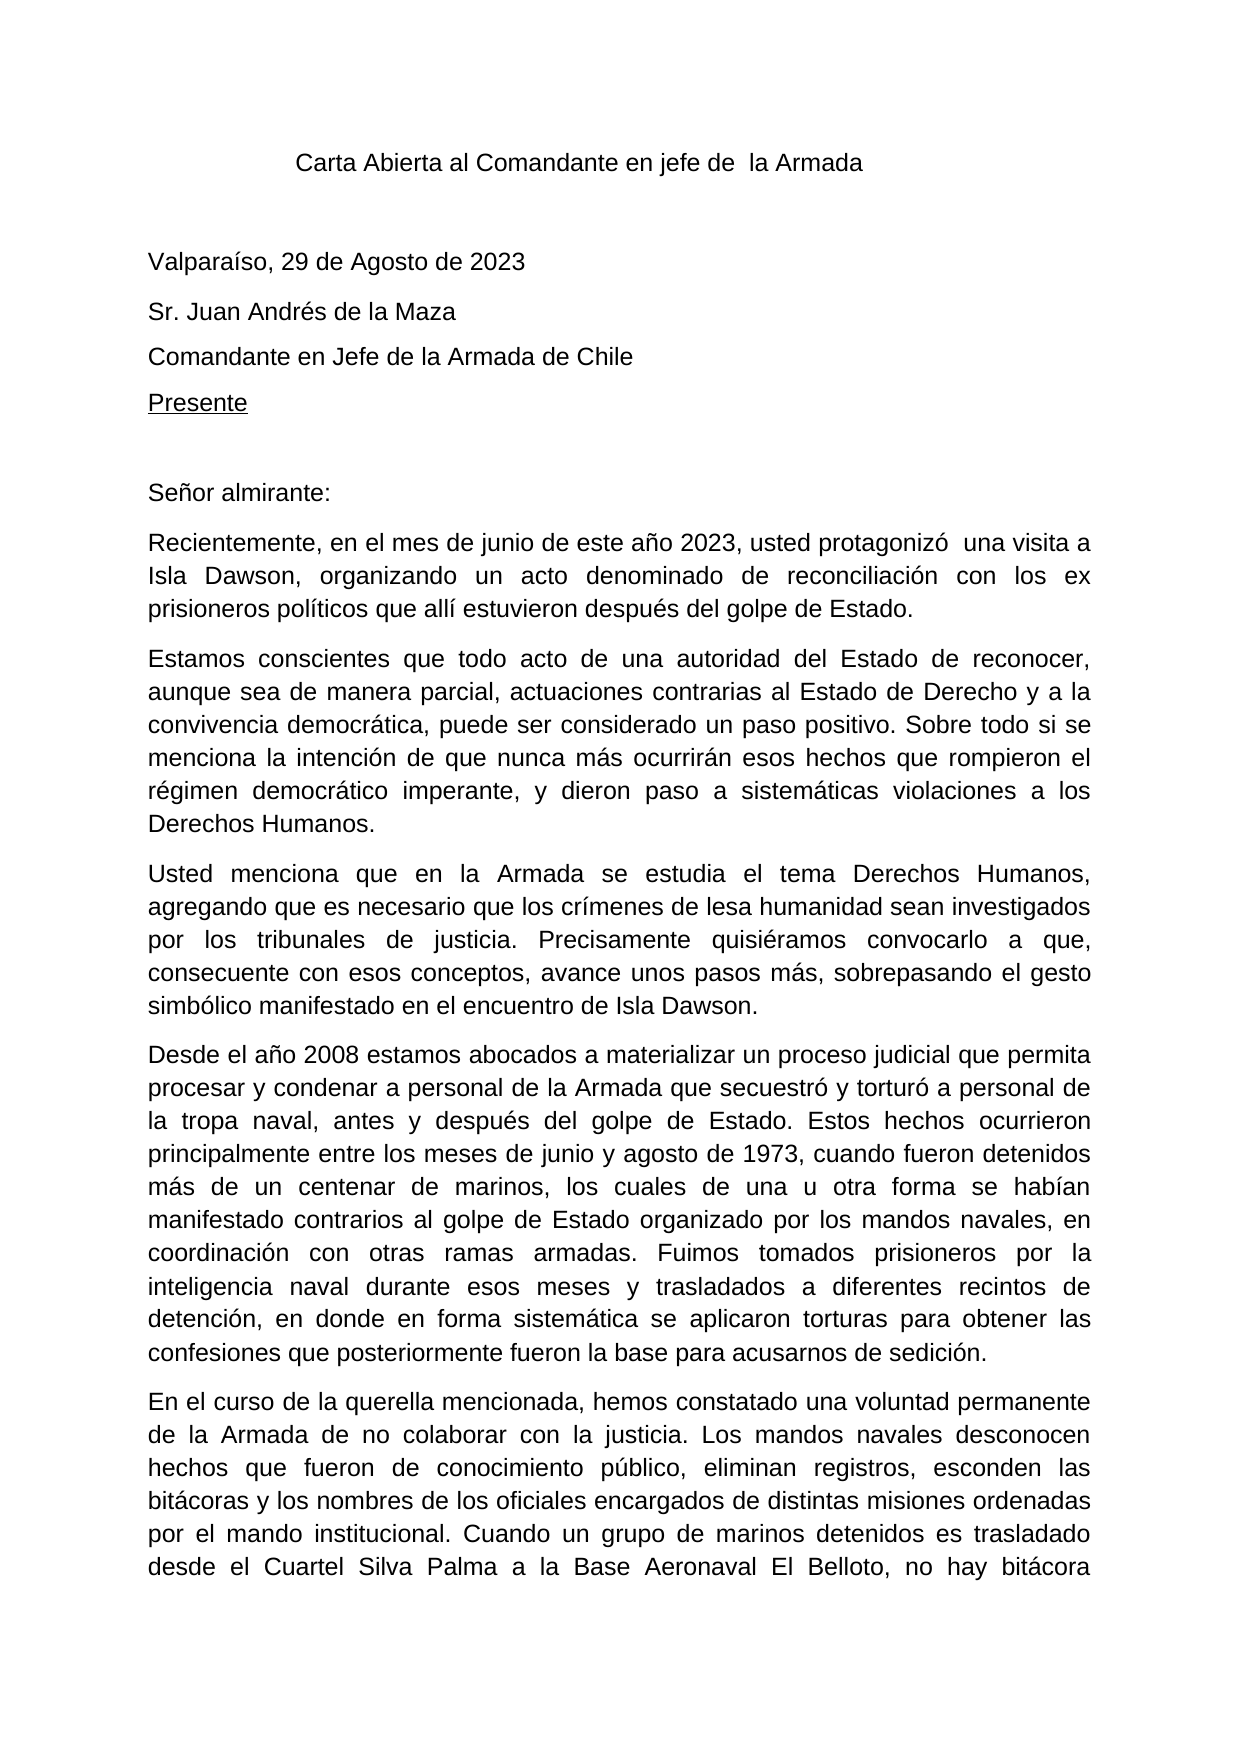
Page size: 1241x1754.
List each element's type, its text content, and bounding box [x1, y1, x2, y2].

text Carta Abierta al Comandante en jefe de la Armada [221, 148, 1093, 176]
text Estamos conscientes que todo acto de una autoridad del Estado de reconocer, aunque sea de manera parcial, actuaciones contrarias al Estado de Derecho y a la convivencia democrática, puede ser considerado un paso positivo. Sobre todo si se menciona la intención de que nunca más ocurrirán esos hechos que rompieron el régimen democrático imperante, y dieron paso a sistemáticas violaciones a los Derechos Humanos. [148, 644, 1093, 838]
text Comandante en Jefe de la Armada de Chile [148, 342, 1093, 371]
text Señor almirante: [148, 478, 1093, 507]
text Recientemente, en el mes de junio de este año 2023, usted protagonizó una visita a Isla Dawson, organizando un acto denominado de reconciliación con los ex prisioneros políticos que allí estuvieron después del golpe de Estado. [148, 528, 1093, 623]
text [148, 1387, 1093, 1581]
text Usted menciona que en la Armada se estudia el tema Derechos Humanos, agregando que es necesario que los crímenes de lesa humanidad sean investigados por los tribunales de justicia. Precisamente quisiéramos convocarlo a que, consecuente con esos conceptos, avance unos pasos más, sobrepasando el gesto simbólico manifestado en el encuentro de Isla Dawson. [148, 858, 1093, 1019]
text Presente [148, 387, 1093, 416]
text Valparaíso, 29 de Agosto de 2023 [148, 247, 1093, 276]
text Desde el año 2008 estamos abocados a materializar un proceso judicial que permita procesar y condenar a personal de la Armada que secuestró y torturó a personal de la tropa naval, antes y después del golpe de Estado. Estos hechos ocurrieron principalmente entre los meses de junio y agosto de 1973, cuando fueron detenidos más de un centenar de marinos, los cuales de una u otra forma se habían manifestado contrarios al golpe de Estado organizado por los mandos navales, en coordinación con otras ramas armadas. Fuimos tomados prisioneros por la inteligencia naval durante esos meses y trasladados a diferentes recintos de detención, en donde en forma sistemática se aplicaron torturas para obtener las confesiones que posteriormente fueron la base para acusarnos de sedición. [148, 1040, 1093, 1366]
text Sr. Juan Andrés de la Maza [148, 297, 1093, 325]
